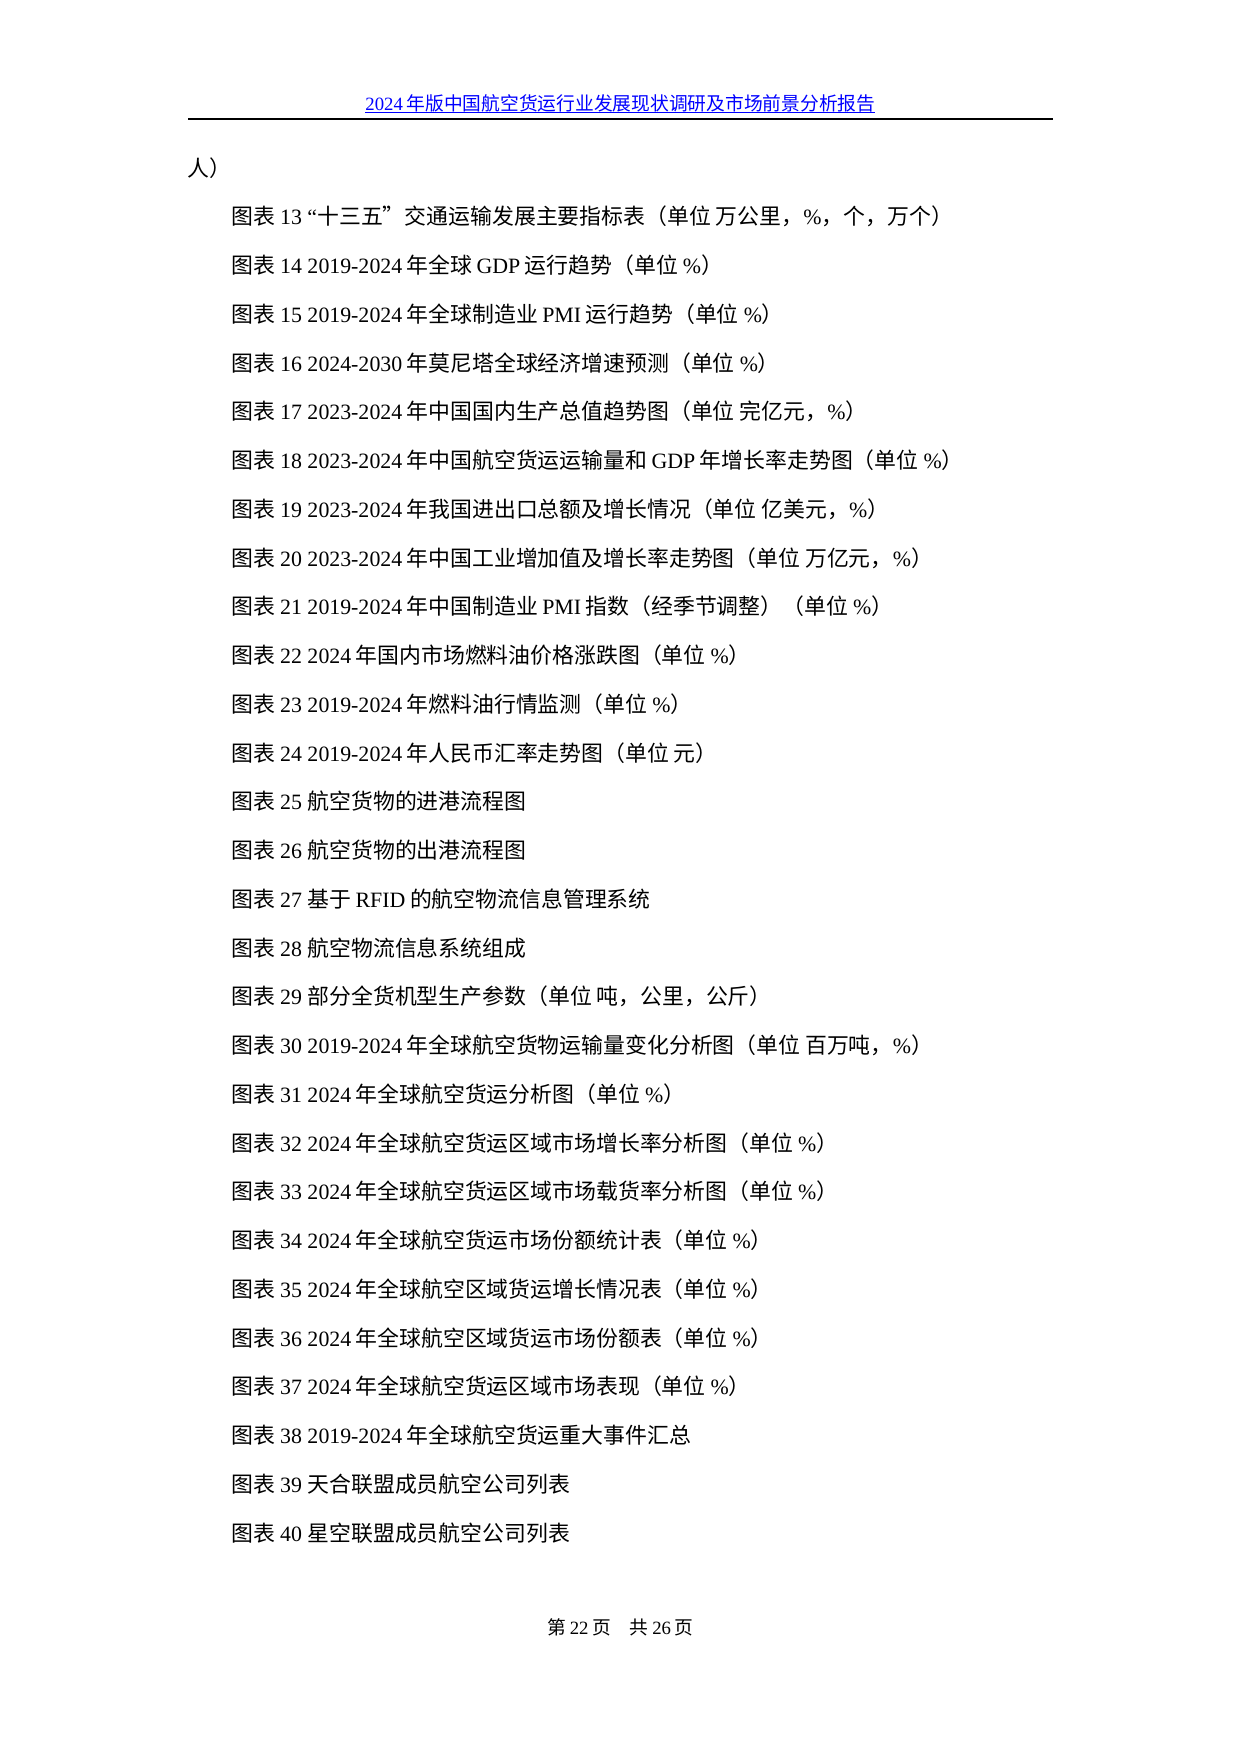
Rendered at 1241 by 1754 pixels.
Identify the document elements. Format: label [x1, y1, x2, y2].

text [187, 150, 1053, 1548]
